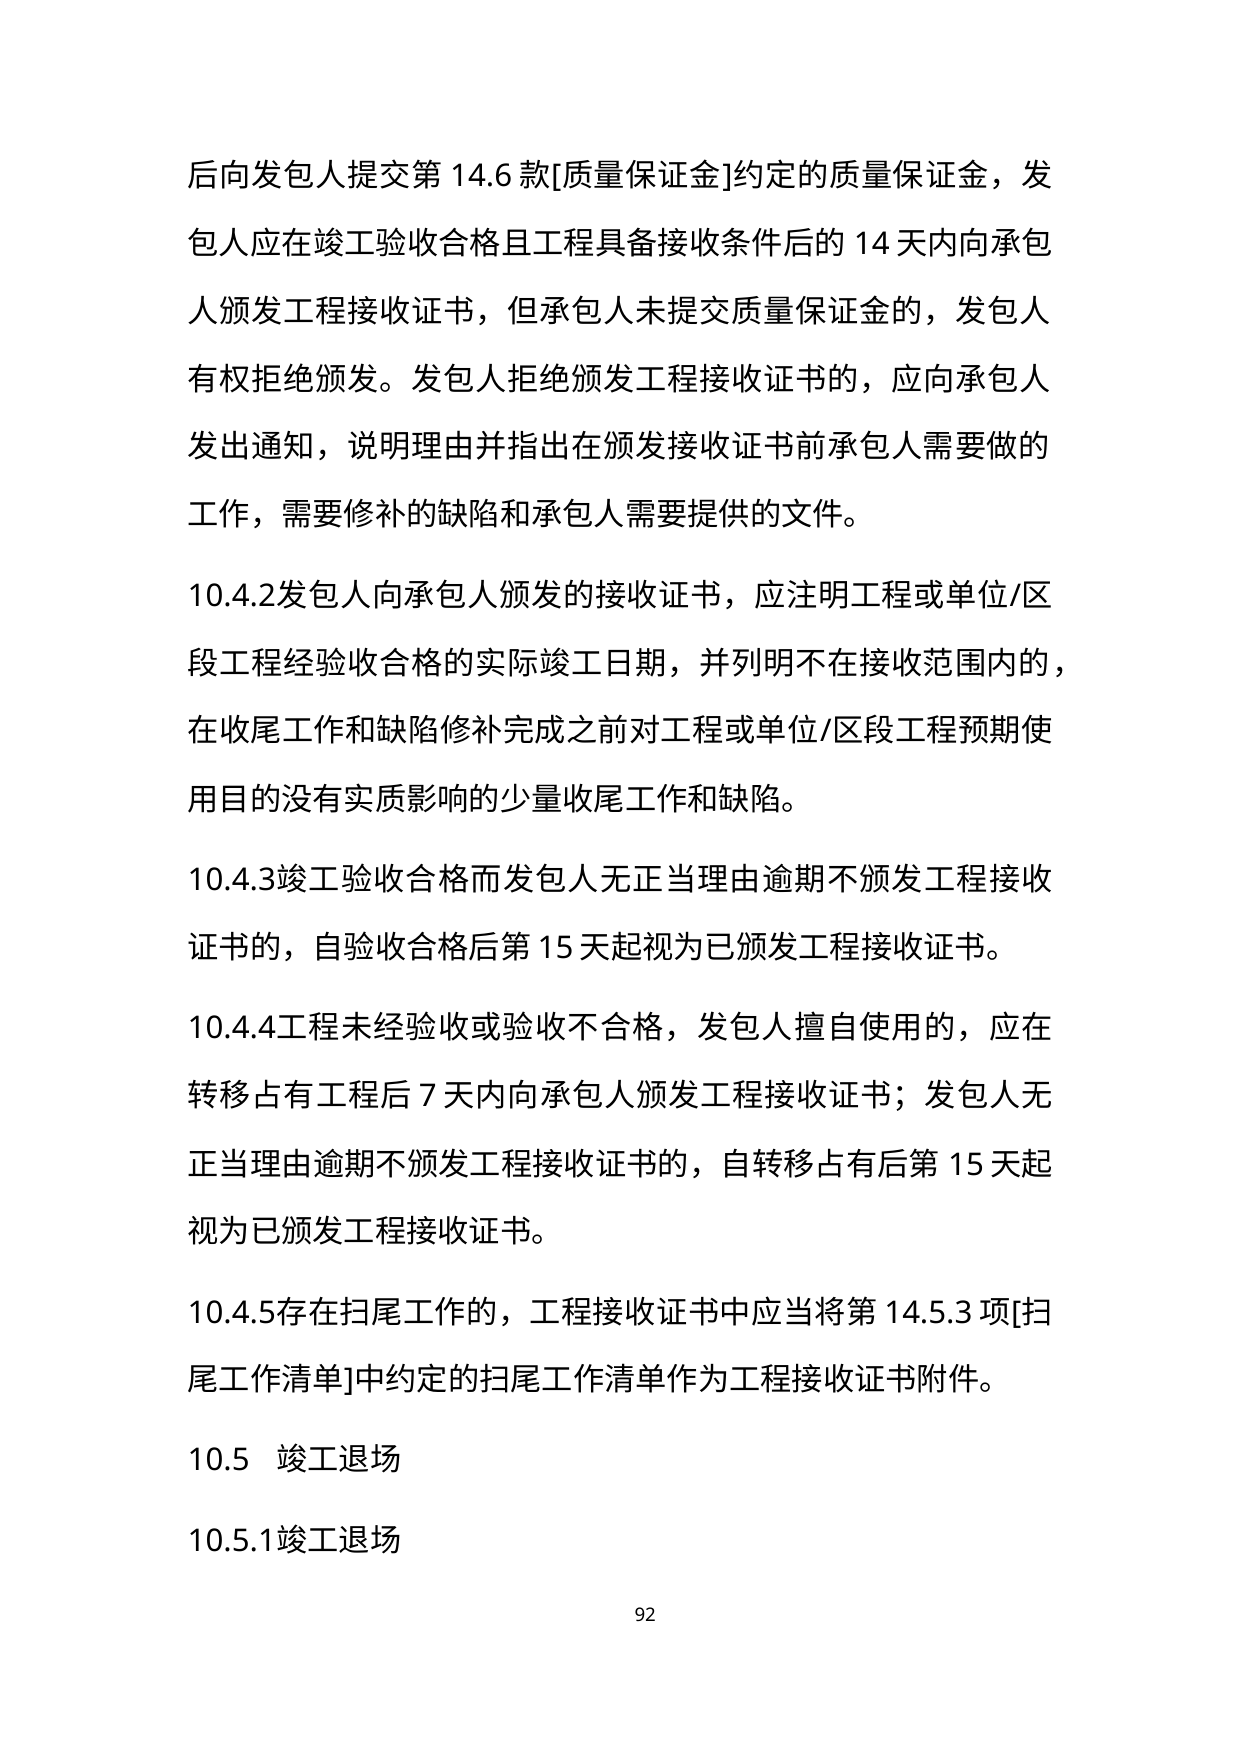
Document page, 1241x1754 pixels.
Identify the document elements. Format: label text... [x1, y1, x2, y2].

list 工程未经验收或验收不合格，发包人擅自使用的，应在转移占有工程后7天内向承包人颁发工程接收证书；发包人无正当理由逾期不颁发工程接收证书的，自转移占有后第15天起视为已颁发工程接收证书。 [187, 1003, 1053, 1252]
list 存在扫尾工作的，工程接收证书中应当将第14.5.3项[扫尾工作清单]中约定的扫尾工作清单作为工程接收证书附件。 [187, 1287, 1053, 1399]
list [187, 150, 1053, 535]
list 发包人向承包人颁发的接收证书，应注明工程或单位/区段工程经验收合格的实际竣工日期，并列明不在接收范围内的，在收尾工作和缺陷修补完成之前对工程或单位/区段工程预期使用目的没有实质影响的少量收尾工作和缺陷。 [187, 570, 1053, 819]
list 竣工退场 [187, 1515, 1053, 1560]
list 竣工验收合格而发包人无正当理由逾期不颁发工程接收证书的，自验收合格后第15天起视为已颁发工程接收证书。 [187, 854, 1053, 967]
list 竣工退场 [187, 1434, 1053, 1480]
